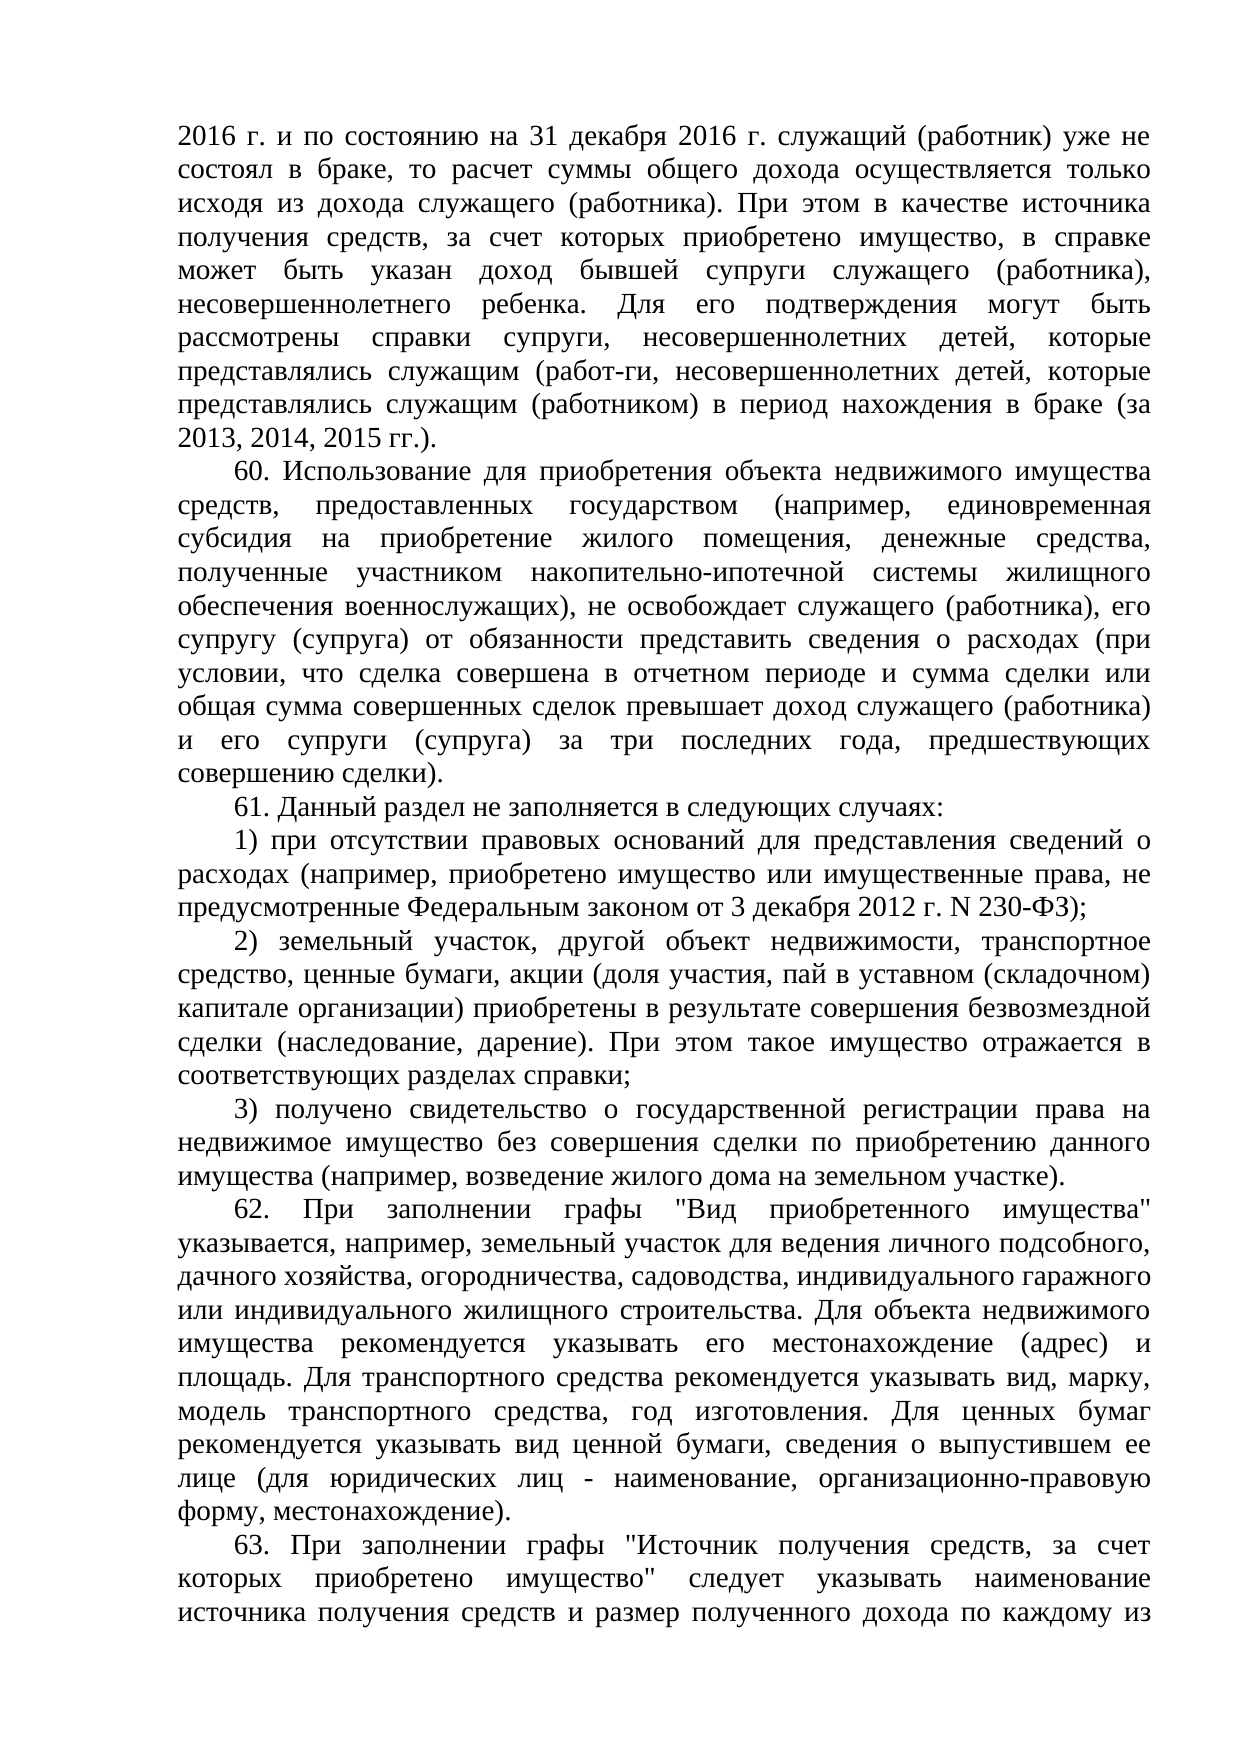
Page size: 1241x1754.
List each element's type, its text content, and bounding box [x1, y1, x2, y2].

text 1) при отсутствии правовых оснований для представления сведений о расходах (например, приобретено имущество или имущественные права, не предусмотренные Федеральным законом от 3 декабря 2012 г. N 230-ФЗ); [177, 822, 1152, 923]
text 2) земельный участок, другой объект недвижимости, транспортное средство, ценные бумаги, акции (доля участия, пай в уставном (складочном) капитале организации) приобретены в результате совершения безвозмездной сделки (наследование, дарение). При этом такое имущество отражается в соответствующих разделах справки; [177, 923, 1152, 1091]
text 62. При заполнении графы "Вид приобретенного имущества" указывается, например, земельный участок для ведения личного подсобного, дачного хозяйства, огородничества, садоводства, индивидуального гаражного или индивидуального жилищного строительства. Для объекта недвижимого имущества рекомендуется указывать его местонахождение (адрес) и площадь. Для транспортного средства рекомендуется указывать вид, марку, модель транспортного средства, год изготовления. Для ценных бумаг рекомендуется указывать вид ценной бумаги, сведения о выпустившем ее лице (для юридических лиц - наименование, организационно-правовую форму, местонахождение). [177, 1191, 1152, 1527]
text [177, 118, 1152, 453]
text 61. Данный раздел не заполняется в следующих случаях: [177, 789, 1152, 822]
text 60. Использование для приобретения объекта недвижимого имущества средств, предоставленных государством (например, единовременная субсидия на приобретение жилого помещения, денежные средства, полученные участником накопительно-ипотечной системы жилищного обеспечения военнослужащих), не освобождает служащего (работника), его супругу (супруга) от обязанности представить сведения о расходах (при условии, что сделка совершена в отчетном периоде и сумма сделки или общая сумма совершенных сделок превышает доход служащего (работника) и его супруги (супруга) за три последних года, предшествующих совершению сделки). [177, 453, 1152, 789]
text 3) получено свидетельство о государственной регистрации права на недвижимое имущество без совершения сделки по приобретению данного имущества (например, возведение жилого дома на земельном участке). [177, 1091, 1152, 1191]
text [177, 1527, 1152, 1627]
